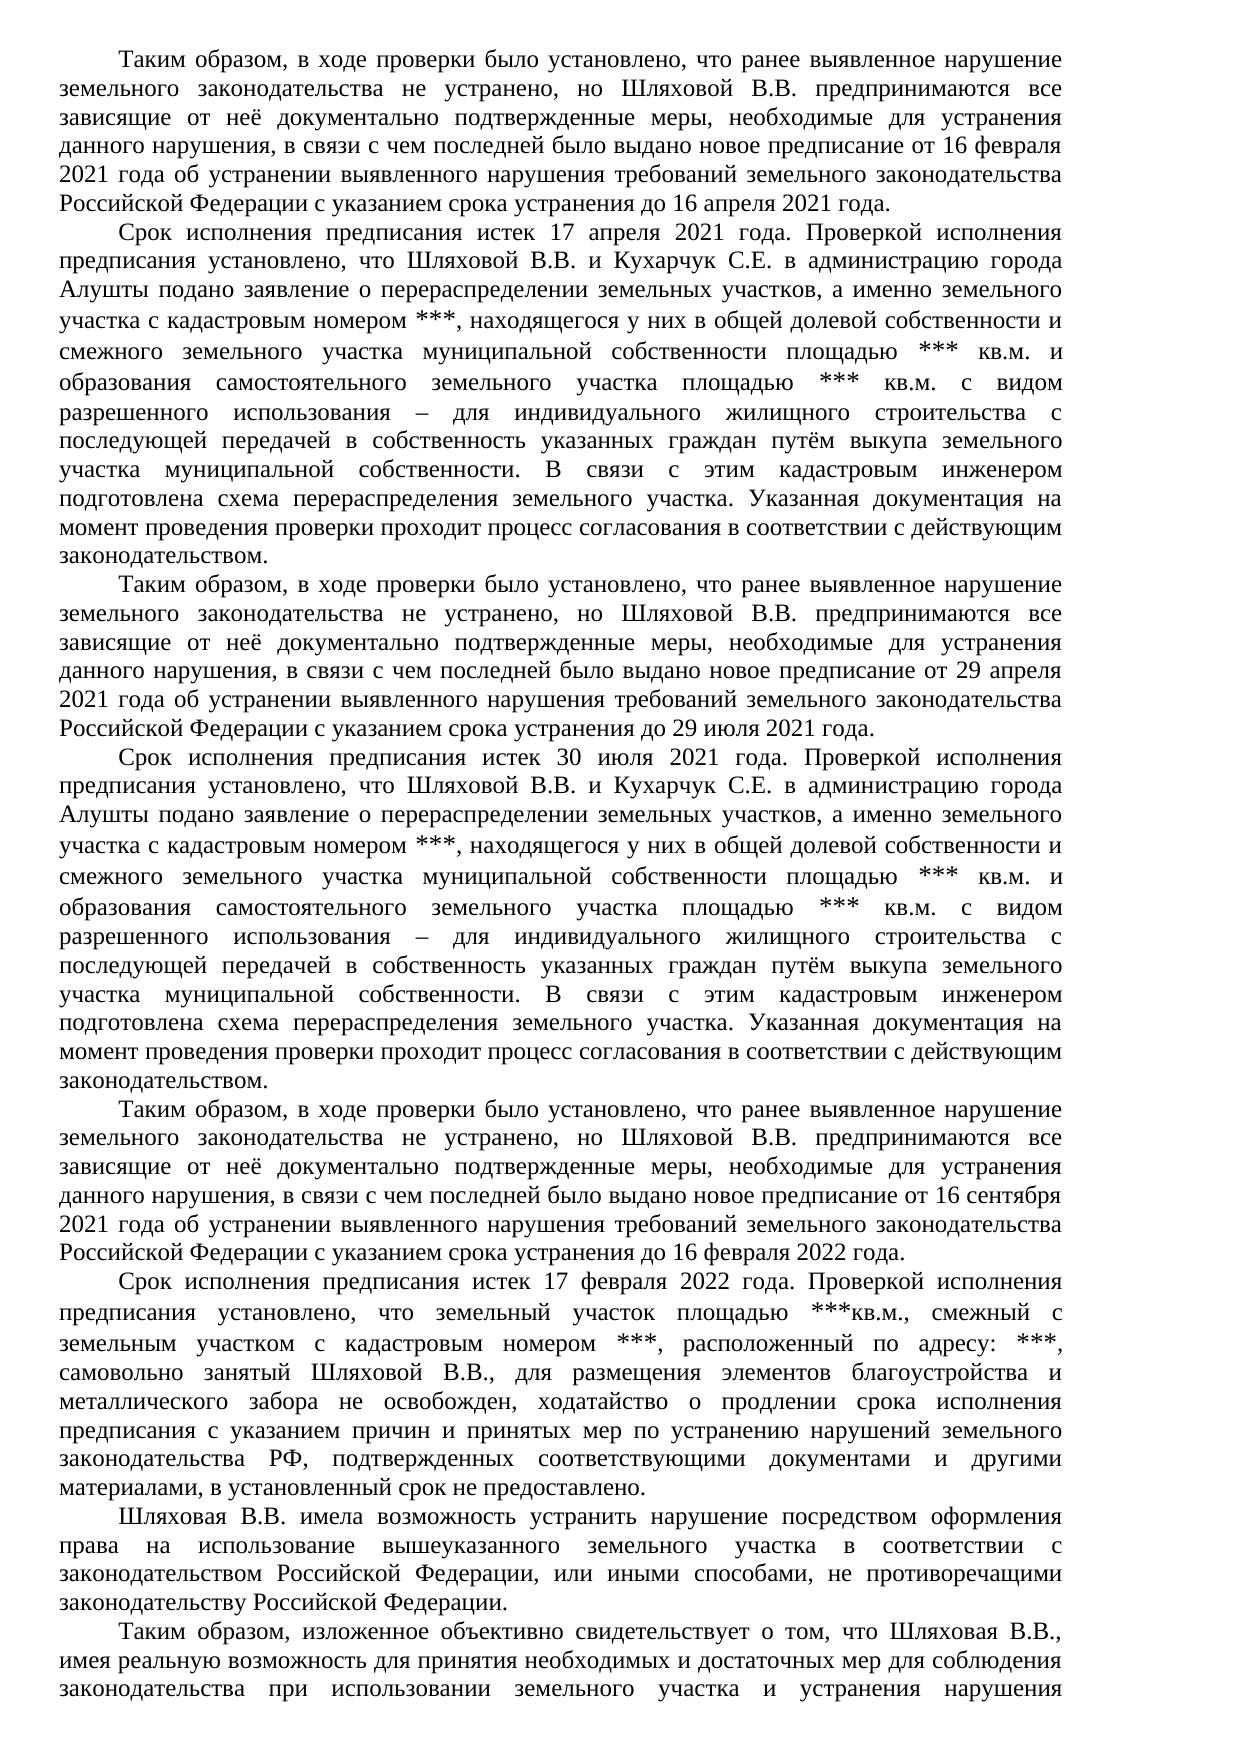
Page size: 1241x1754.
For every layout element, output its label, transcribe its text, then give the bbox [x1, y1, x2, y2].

text Таким образом, в ходе проверки было установлено, что ранее выявленное нарушение земельного законодательства не устранено, но Шляховой В.В. предпринимаются все зависящие от неё документально подтвержденные меры, необходимые для устранения данного нарушения, в связи с чем последней было выдано новое предписание от 16 февраля 2021 года об устранении выявленного нарушения требований земельного законодательства Российской Федерации с указанием срока устранения до 16 апреля 2021 года. [59, 44, 1063, 217]
text Шляховая В.В. имела возможность устранить нарушение посредством оформления права на использование вышеуказанного земельного участка в соответствии с законодательством Российской Федерации, или иными способами, не противоречащими законодательству Российской Федерации. [59, 1501, 1063, 1616]
text Срок исполнения предписания истек 30 июля 2021 года. Проверкой исполнения предписания установлено, что Шляховой В.В. и Кухарчук С.Е. в администрацию города Алушты подано заявление о перераспределении земельных участков, а именно земельного участка с кадастровым номером ***, находящегося у них в общей долевой собственности и смежного земельного участка муниципальной собственности площадью *** кв.м. и образования самостоятельного земельного участка площадью *** кв.м. с видом разрешенного использования – для индивидуального жилищного строительства с последующей передачей в собственность указанных граждан путём выкупа земельного участка муниципальной собственности. В связи с этим кадастровым инженером подготовлена схема перераспределения земельного участка. Указанная документация на момент проведения проверки проходит процесс согласования в соответствии с действующим законодательством. [59, 742, 1063, 1094]
text Таким образом, в ходе проверки было установлено, что ранее выявленное нарушение земельного законодательства не устранено, но Шляховой В.В. предпринимаются все зависящие от неё документально подтвержденные меры, необходимые для устранения данного нарушения, в связи с чем последней было выдано новое предписание от 29 апреля 2021 года об устранении выявленного нарушения требований земельного законодательства Российской Федерации с указанием срока устранения до 29 июля 2021 года. [59, 569, 1063, 742]
text Срок исполнения предписания истек 17 апреля 2021 года. Проверкой исполнения предписания установлено, что Шляховой В.В. и Кухарчук С.Е. в администрацию города Алушты подано заявление о перераспределении земельных участков, а именно земельного участка с кадастровым номером ***, находящегося у них в общей долевой собственности и смежного земельного участка муниципальной собственности площадью *** кв.м. и образования самостоятельного земельного участка площадью *** кв.м. с видом разрешенного использования – для индивидуального жилищного строительства с последующей передачей в собственность указанных граждан путём выкупа земельного участка муниципальной собственности. В связи с этим кадастровым инженером подготовлена схема перераспределения земельного участка. Указанная документация на момент проведения проверки проходит процесс согласования в соответствии с действующим законодательством. [59, 217, 1063, 569]
text Таким образом, в ходе проверки было установлено, что ранее выявленное нарушение земельного законодательства не устранено, но Шляховой В.В. предпринимаются все зависящие от неё документально подтвержденные меры, необходимые для устранения данного нарушения, в связи с чем последней было выдано новое предписание от 16 сентября 2021 года об устранении выявленного нарушения требований земельного законодательства Российской Федерации с указанием срока устранения до 16 февраля 2022 года. [59, 1094, 1063, 1266]
text Срок исполнения предписания истек 17 февраля 2022 года. Проверкой исполнения предписания установлено, что земельный участок площадью ***кв.м., смежный с земельным участком с кадастровым номером ***, расположенный по адресу: ***, самовольно занятый Шляховой В.В., для размещения элементов благоустройства и металлического забора не освобожден, ходатайство о продлении срока исполнения предписания с указанием причин и принятых мер по устранению нарушений земельного законодательства РФ, подтвержденных соответствующими документами и другими материалами, в установленный срок не предоставлено. [59, 1266, 1063, 1501]
